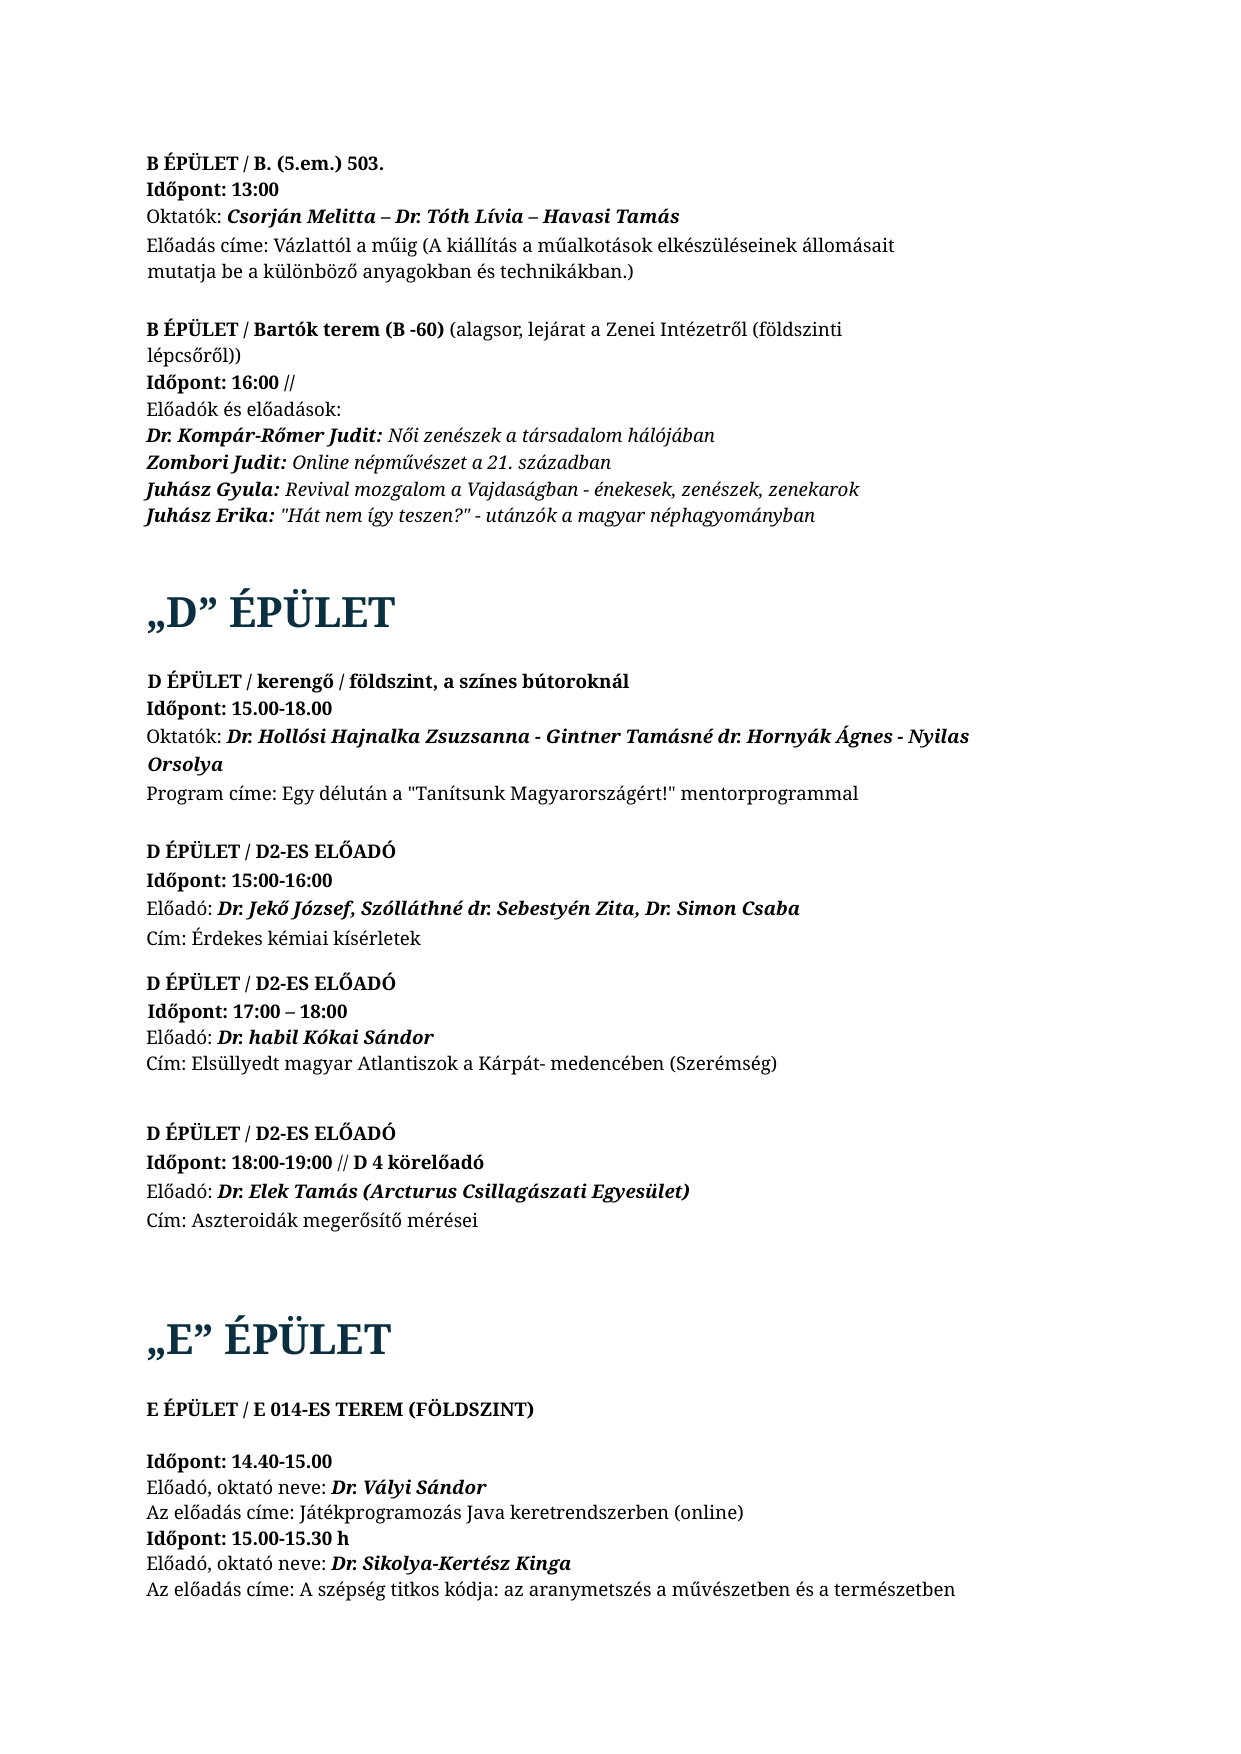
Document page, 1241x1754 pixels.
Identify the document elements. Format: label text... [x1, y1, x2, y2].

text Zombori Judit: Online népművészet a 21. században [146, 449, 938, 475]
text Előadó: Dr. habil Kókai Sándor [146, 1024, 1001, 1050]
text Előadó, oktató neve: Dr. Vályi Sándor [146, 1474, 1001, 1500]
text Előadó, oktató neve: Dr. Sikolya-Kertész Kinga [146, 1551, 1001, 1576]
text „D” ÉPÜLET [146, 583, 1001, 639]
text Időpont: 15:00-16:00 [146, 867, 1001, 892]
text Cím: Elsüllyedt magyar Atlantiszok a Kárpát- medencében (Szerémség) [146, 1050, 1001, 1075]
text Előadók és előadások: [146, 396, 938, 421]
text E ÉPÜLET / E 014-ES TEREM (FÖLDSZINT) [146, 1396, 1001, 1422]
text Dr. Kompár-Rőmer Judit: Női zenészek a társadalom hálójában [146, 423, 938, 448]
text Időpont: 16:00 // [146, 369, 938, 395]
text Cím: Aszteroidák megerősítő mérései [146, 1207, 1001, 1233]
text Időpont: 15.00-18.00 [146, 695, 1001, 720]
text D ÉPÜLET / D2-ES ELŐADÓ [146, 1120, 1001, 1146]
text Juhász Gyula: Revival mozgalom a Vajdaságban - énekesek, zenészek, zenekarok [146, 476, 938, 501]
text D ÉPÜLET / kerengő / földszint, a színes bútoroknál [147, 668, 1001, 694]
text Program címe: Egy délután a "Tanítsunk Magyarországért!" mentorprogrammal [146, 780, 1001, 806]
text Juhász Erika: "Hát nem így teszen?" - utánzók a magyar néphagyományban [146, 503, 938, 528]
text Időpont: 18:00-19:00 // D 4 körelőadó [146, 1149, 1001, 1175]
text Előadó: Dr. Jekő József, Szólláthné dr. Sebestyén Zita, Dr. Simon Csaba [146, 896, 1001, 921]
text „E” ÉPÜLET [146, 1310, 1001, 1367]
text Előadó: Dr. Elek Tamás (Arcturus Csillagászati Egyesület) [146, 1178, 1001, 1204]
text Oktatók: Csorján Melitta – Dr. Tóth Lívia – Havasi Tamás [146, 203, 1001, 229]
text Időpont: 17:00 – 18:00 [147, 999, 1001, 1024]
text Időpont: 13:00 [146, 177, 1001, 202]
text Időpont: 15.00-15.30 h [146, 1525, 1001, 1551]
text B ÉPÜLET / Bartók terem (B -60) (alagsor, lejárat a Zenei Intézetről (földszinti lépcsőről)) [146, 316, 938, 368]
text B ÉPÜLET / B. (5.em.) 503. [146, 150, 1001, 176]
text D ÉPÜLET / D2-ES ELŐADÓ [146, 970, 1001, 995]
text Előadás címe: Vázlattól a műig (A kiállítás a műalkotások elkészüléseinek állomásait mutatja be a különböző anyagokban és technikákban.) [146, 232, 933, 284]
text D ÉPÜLET / D2-ES ELŐADÓ [146, 838, 1001, 863]
text Időpont: 14.40-15.00 [146, 1449, 1001, 1474]
text Oktatók: Dr. Hollósi Hajnalka Zsuzsanna - Gintner Tamásné dr. Hornyák Ágnes - Nyilas Orsolya [146, 724, 1001, 777]
text Az előadás címe: Játékprogramozás Java keretrendszerben (online) [146, 1500, 1001, 1525]
text Cím: Érdekes kémiai kísérletek [146, 925, 1001, 950]
text Az előadás címe: A szépség titkos kódja: az aranymetszés a művészetben és a természetben [146, 1576, 1001, 1602]
